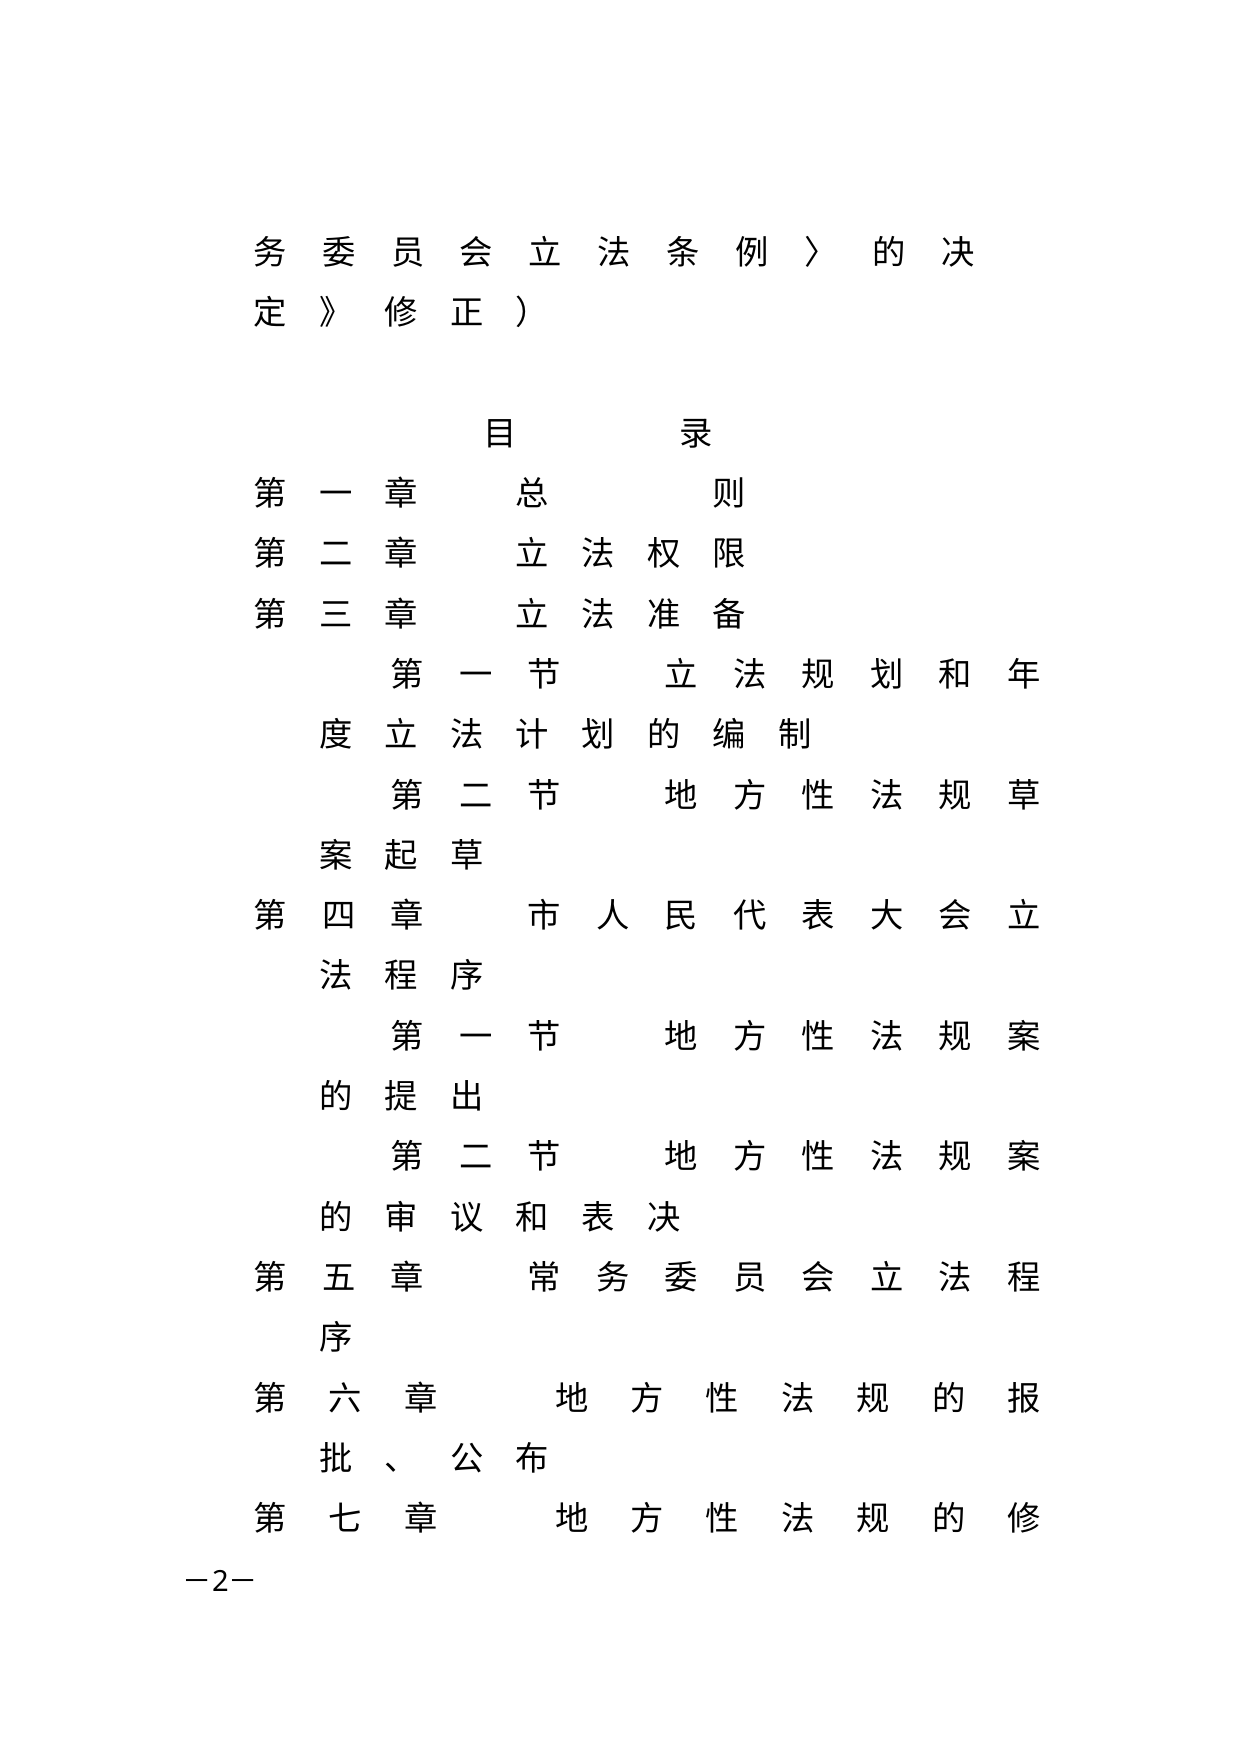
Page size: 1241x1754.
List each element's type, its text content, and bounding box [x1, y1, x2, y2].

text 目 录 [155, 400, 1073, 461]
text 第一章 总 则 [221, 461, 1073, 521]
text 第三章 立法准备 [221, 581, 1073, 642]
text 第二节 地方性法规草案起草 [221, 762, 1073, 883]
text 第二章 立法权限 [221, 521, 1073, 581]
text 第六章 地方性法规的报批、公布 [221, 1365, 1073, 1486]
text 第二节 地方性法规案的审议和表决 [221, 1124, 1073, 1245]
text 第五章 常务委员会立法程序 [221, 1245, 1073, 1365]
text 第七章 地方性法规的修改、废止和解释 [221, 1486, 1073, 1546]
text 第四章 市人民代表大会立法程序 [221, 883, 1073, 1003]
text 第一节 立法规划和年度立法计划的编制 [221, 642, 1073, 762]
text 第一节 地方性法规案的提出 [221, 1003, 1073, 1124]
